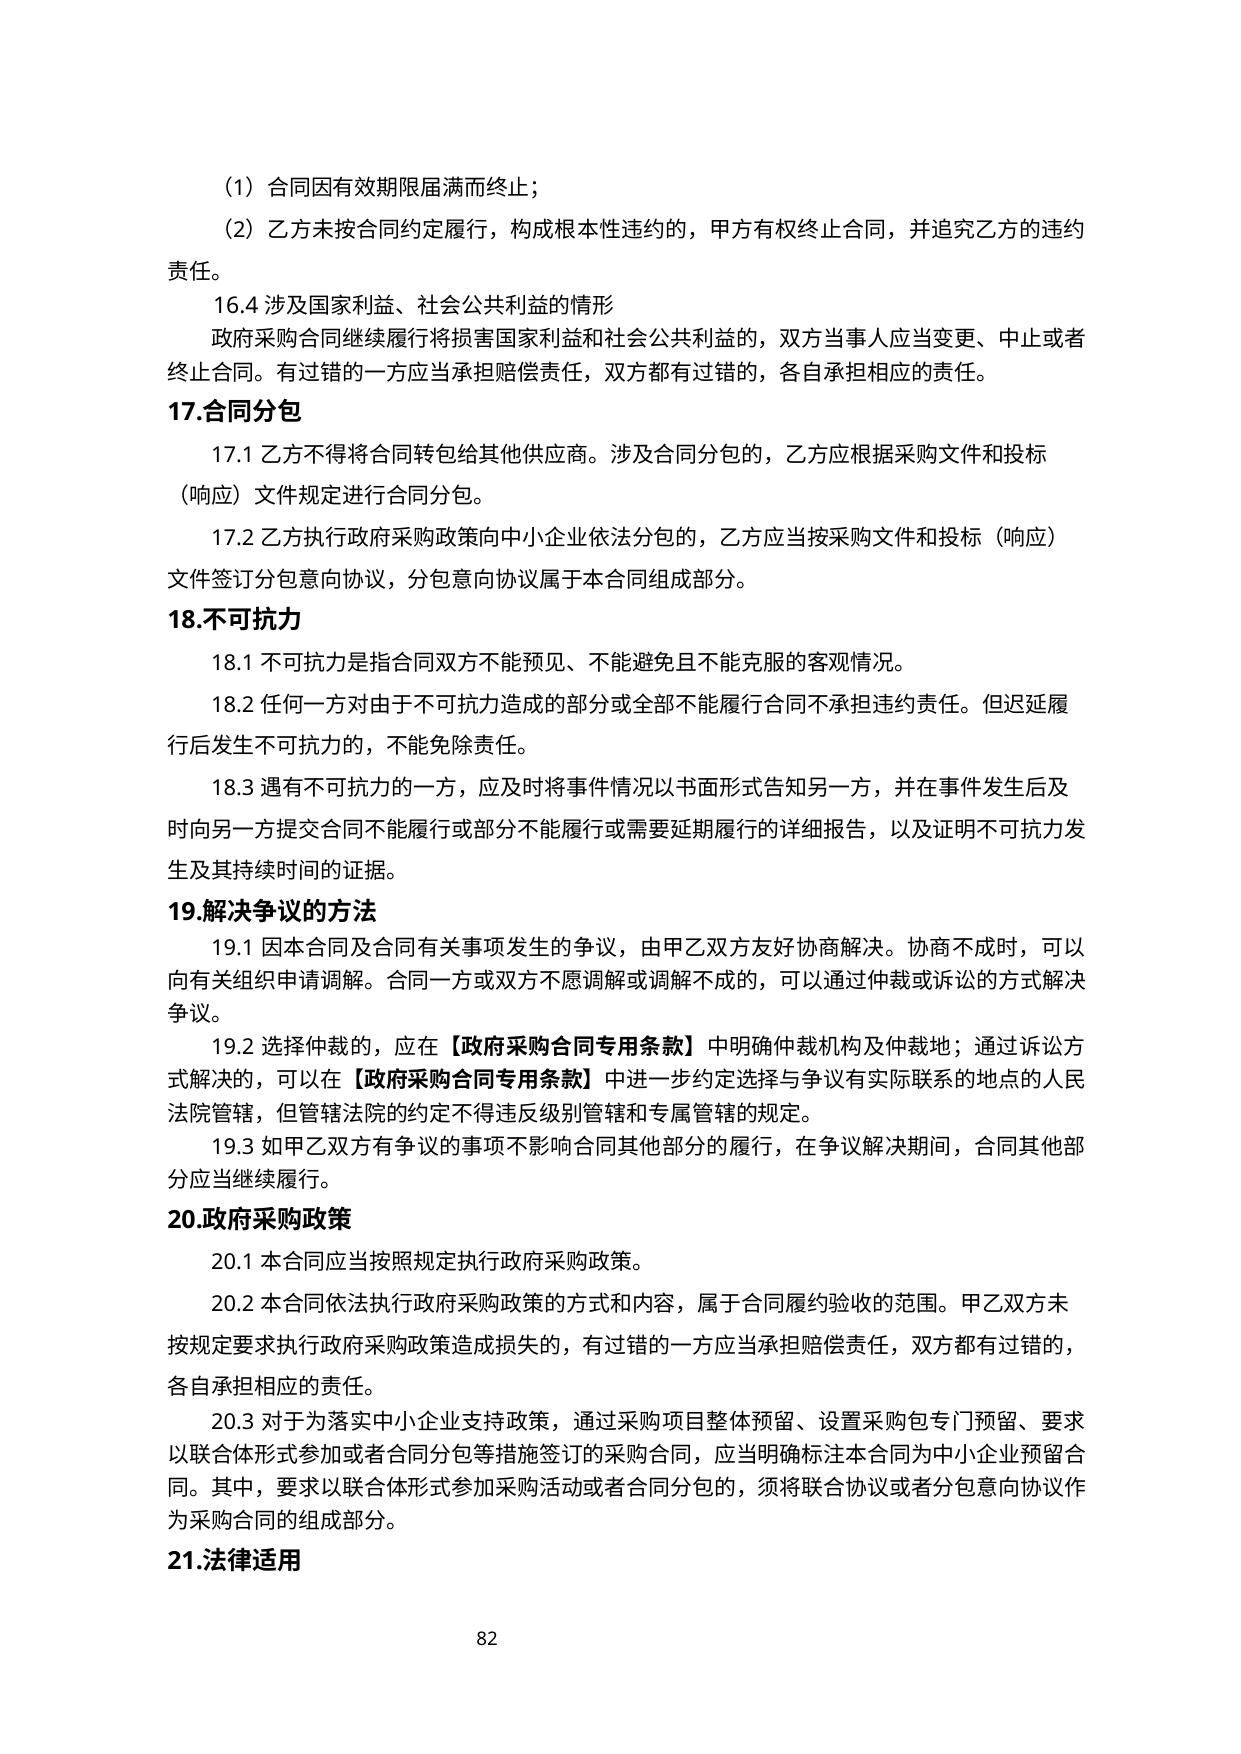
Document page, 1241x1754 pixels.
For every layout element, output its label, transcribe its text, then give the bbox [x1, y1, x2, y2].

text 19.1 因本合同及合同有关事项发生的争议，由甲乙双方友好协商解决。协商不成时，可以向有关组织申请调解。合同一方或双方不愿调解或调解不成的，可以通过仲裁或诉讼的方式解决争议。 [167, 929, 1086, 1028]
text 19.2 选择仲裁的，应在【政府采购合同专用条款】中明确仲裁机构及仲裁地；通过诉讼方式解决的，可以在【政府采购合同专用条款】中进一步约定选择与争议有实际联系的地点的人民法院管辖，但管辖法院的约定不得违反级别管辖和专属管辖的规定。 [167, 1028, 1086, 1128]
text 17.合同分包 [167, 387, 1086, 429]
text 21.法律适用 [167, 1536, 1086, 1578]
text 18.3 遇有不可抗力的一方，应及时将事件情况以书面形式告知另一方，并在事件发生后及时向另一方提交合同不能履行或部分不能履行或需要延期履行的详细报告，以及证明不可抗力发生及其持续时间的证据。 [167, 762, 1086, 887]
text 政府采购合同继续履行将损害国家利益和社会公共利益的，双方当事人应当变更、中止或者终止合同。有过错的一方应当承担赔偿责任，双方都有过错的，各自承担相应的责任。 [167, 321, 1086, 387]
text 19.解决争议的方法 [167, 887, 1086, 929]
text 20.政府采购政策 [167, 1195, 1086, 1236]
text 18.不可抗力 [167, 596, 1086, 637]
text 17.2 乙方执行政府采购政策向中小企业依法分包的，乙方应当按采购文件和投标（响应）文件签订分包意向协议，分包意向协议属于本合同组成部分。 [167, 512, 1086, 596]
text 20.2 本合同依法执行政府采购政策的方式和内容，属于合同履约验收的范围。甲乙双方未按规定要求执行政府采购政策造成损失的，有过错的一方应当承担赔偿责任，双方都有过错的，各自承担相应的责任。 [167, 1278, 1086, 1403]
text 17.1 乙方不得将合同转包给其他供应商。涉及合同分包的，乙方应根据采购文件和投标（响应）文件规定进行合同分包。 [167, 429, 1086, 512]
text 16.4 涉及国家利益、社会公共利益的情形 [167, 287, 1086, 321]
text （2）乙方未按合同约定履行，构成根本性违约的，甲方有权终止合同，并追究乙方的违约责任。 [167, 204, 1086, 287]
text （1）合同因有效期限届满而终止； [167, 162, 1086, 204]
text 18.1 不可抗力是指合同双方不能预见、不能避免且不能克服的客观情况。 [167, 637, 1086, 679]
text 18.2 任何一方对由于不可抗力造成的部分或全部不能履行合同不承担违约责任。但迟延履行后发生不可抗力的，不能免除责任。 [167, 679, 1086, 762]
text 19.3 如甲乙双方有争议的事项不影响合同其他部分的履行，在争议解决期间，合同其他部分应当继续履行。 [167, 1128, 1086, 1195]
text 20.3 对于为落实中小企业支持政策，通过采购项目整体预留、设置采购包专门预留、要求以联合体形式参加或者合同分包等措施签订的采购合同，应当明确标注本合同为中小企业预留合同。其中，要求以联合体形式参加采购活动或者合同分包的，须将联合协议或者分包意向协议作为采购合同的组成部分。 [167, 1403, 1086, 1536]
text 20.1 本合同应当按照规定执行政府采购政策。 [167, 1236, 1086, 1278]
